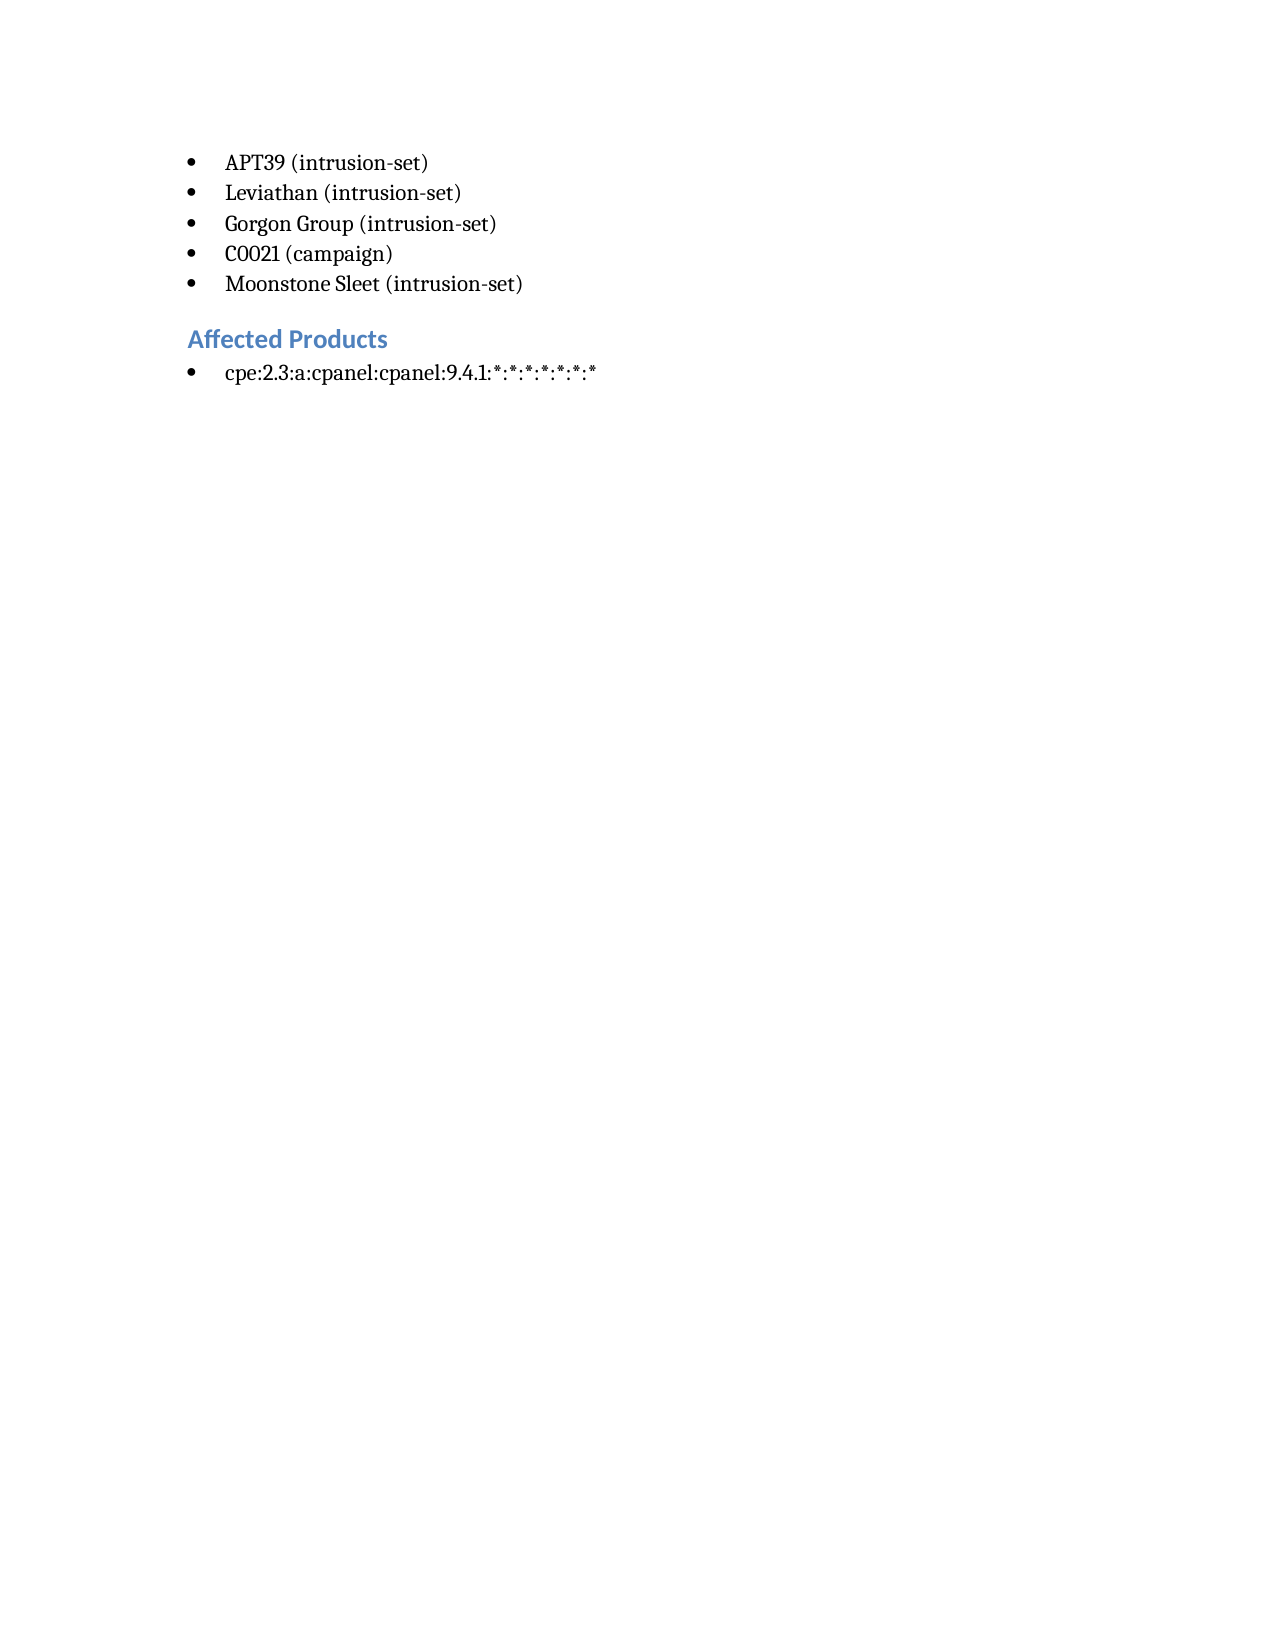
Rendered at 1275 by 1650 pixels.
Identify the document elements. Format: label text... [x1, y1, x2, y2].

subtitle Affected Products [187, 322, 1087, 355]
list cpe:2.3:a:cpanel:cpanel:9.4.1:*:*:*:*:*:*:* [187, 360, 1087, 386]
list Leviathan (intrusion-set) [187, 180, 1087, 207]
list Gorgon Group (intrusion-set) [187, 210, 1087, 237]
list Moonstone Sleet (intrusion-set) [187, 271, 1087, 297]
list APT39 (intrusion-set) [187, 150, 1087, 176]
list C0021 (campaign) [187, 241, 1087, 267]
